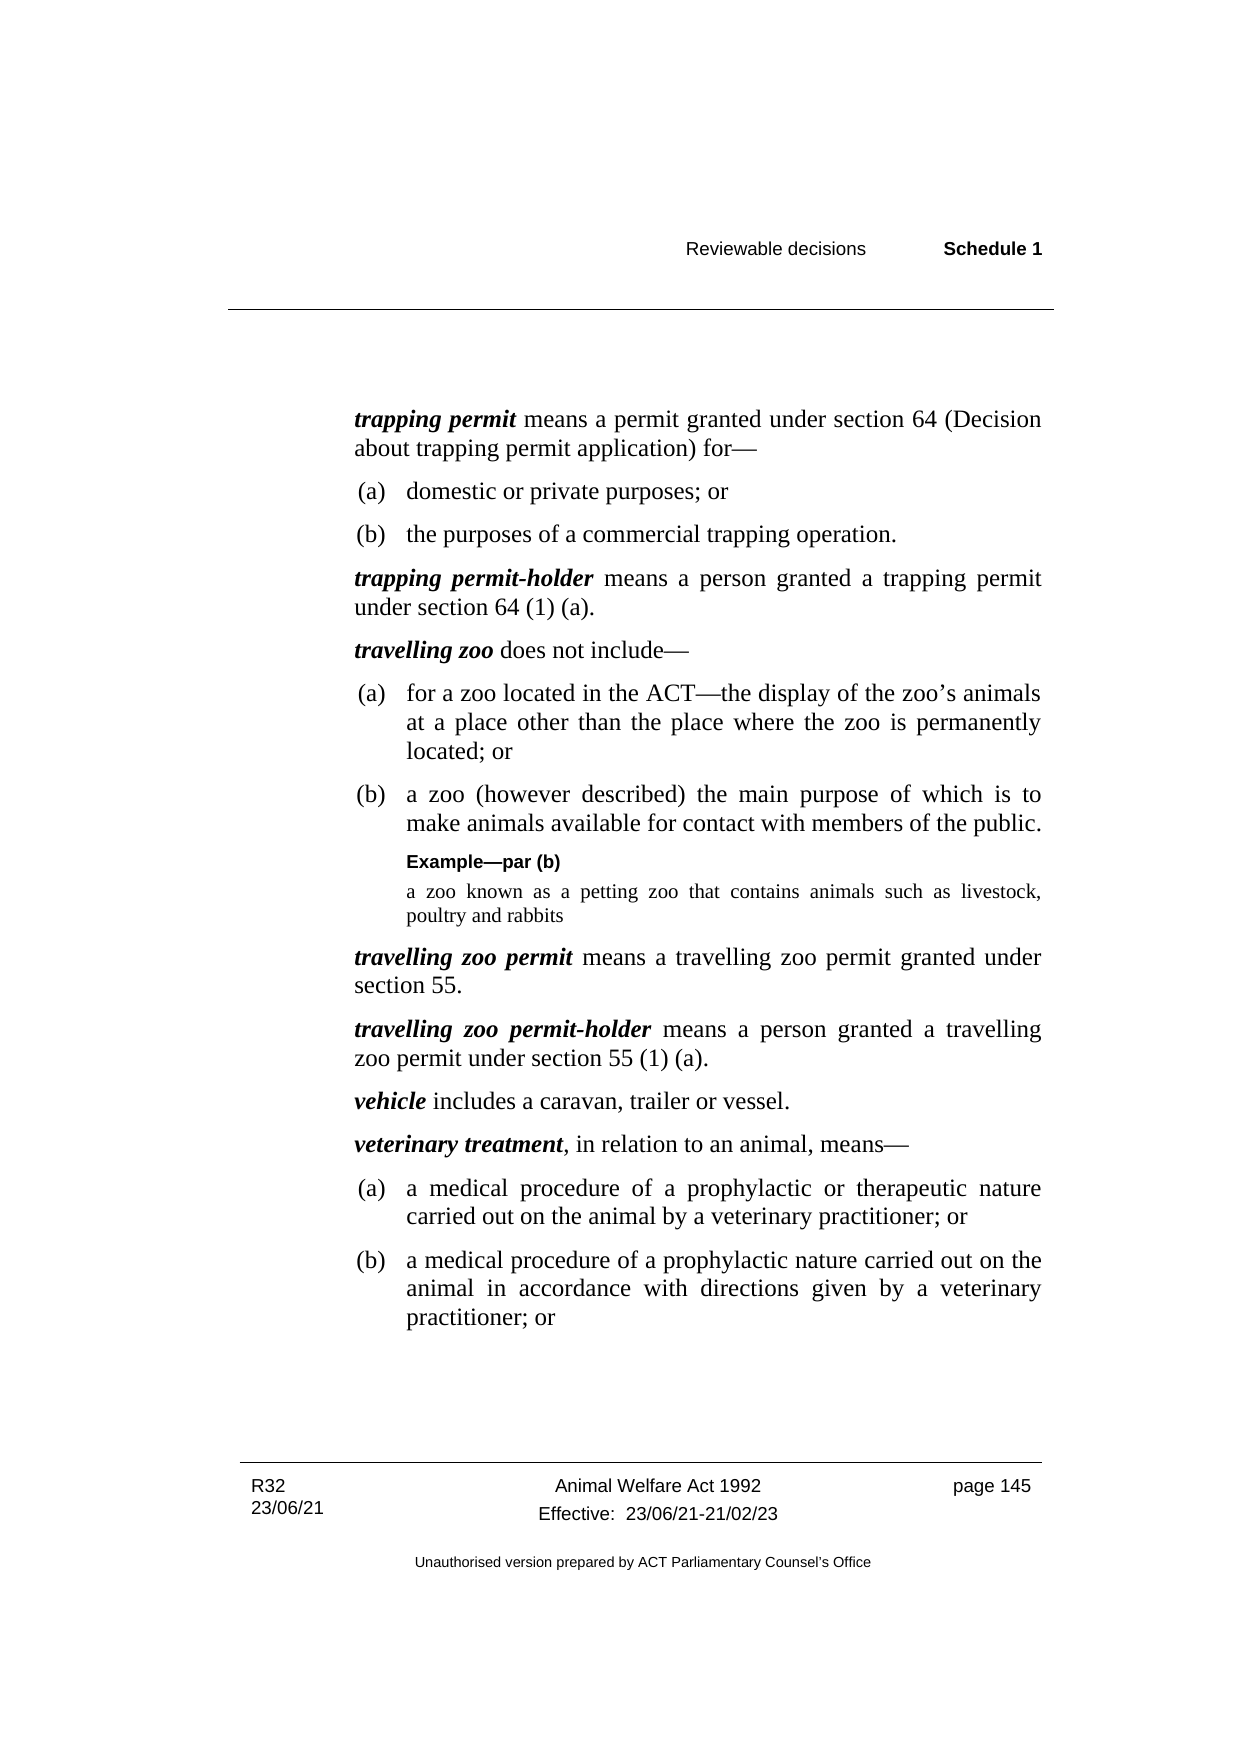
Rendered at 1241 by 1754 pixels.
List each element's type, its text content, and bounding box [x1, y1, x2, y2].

text trapping permit means a permit granted under section 64 (Decision about trapping permit application) for— [354, 404, 1042, 462]
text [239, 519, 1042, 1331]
text (a) domestic or private purposes; or [239, 476, 1042, 505]
